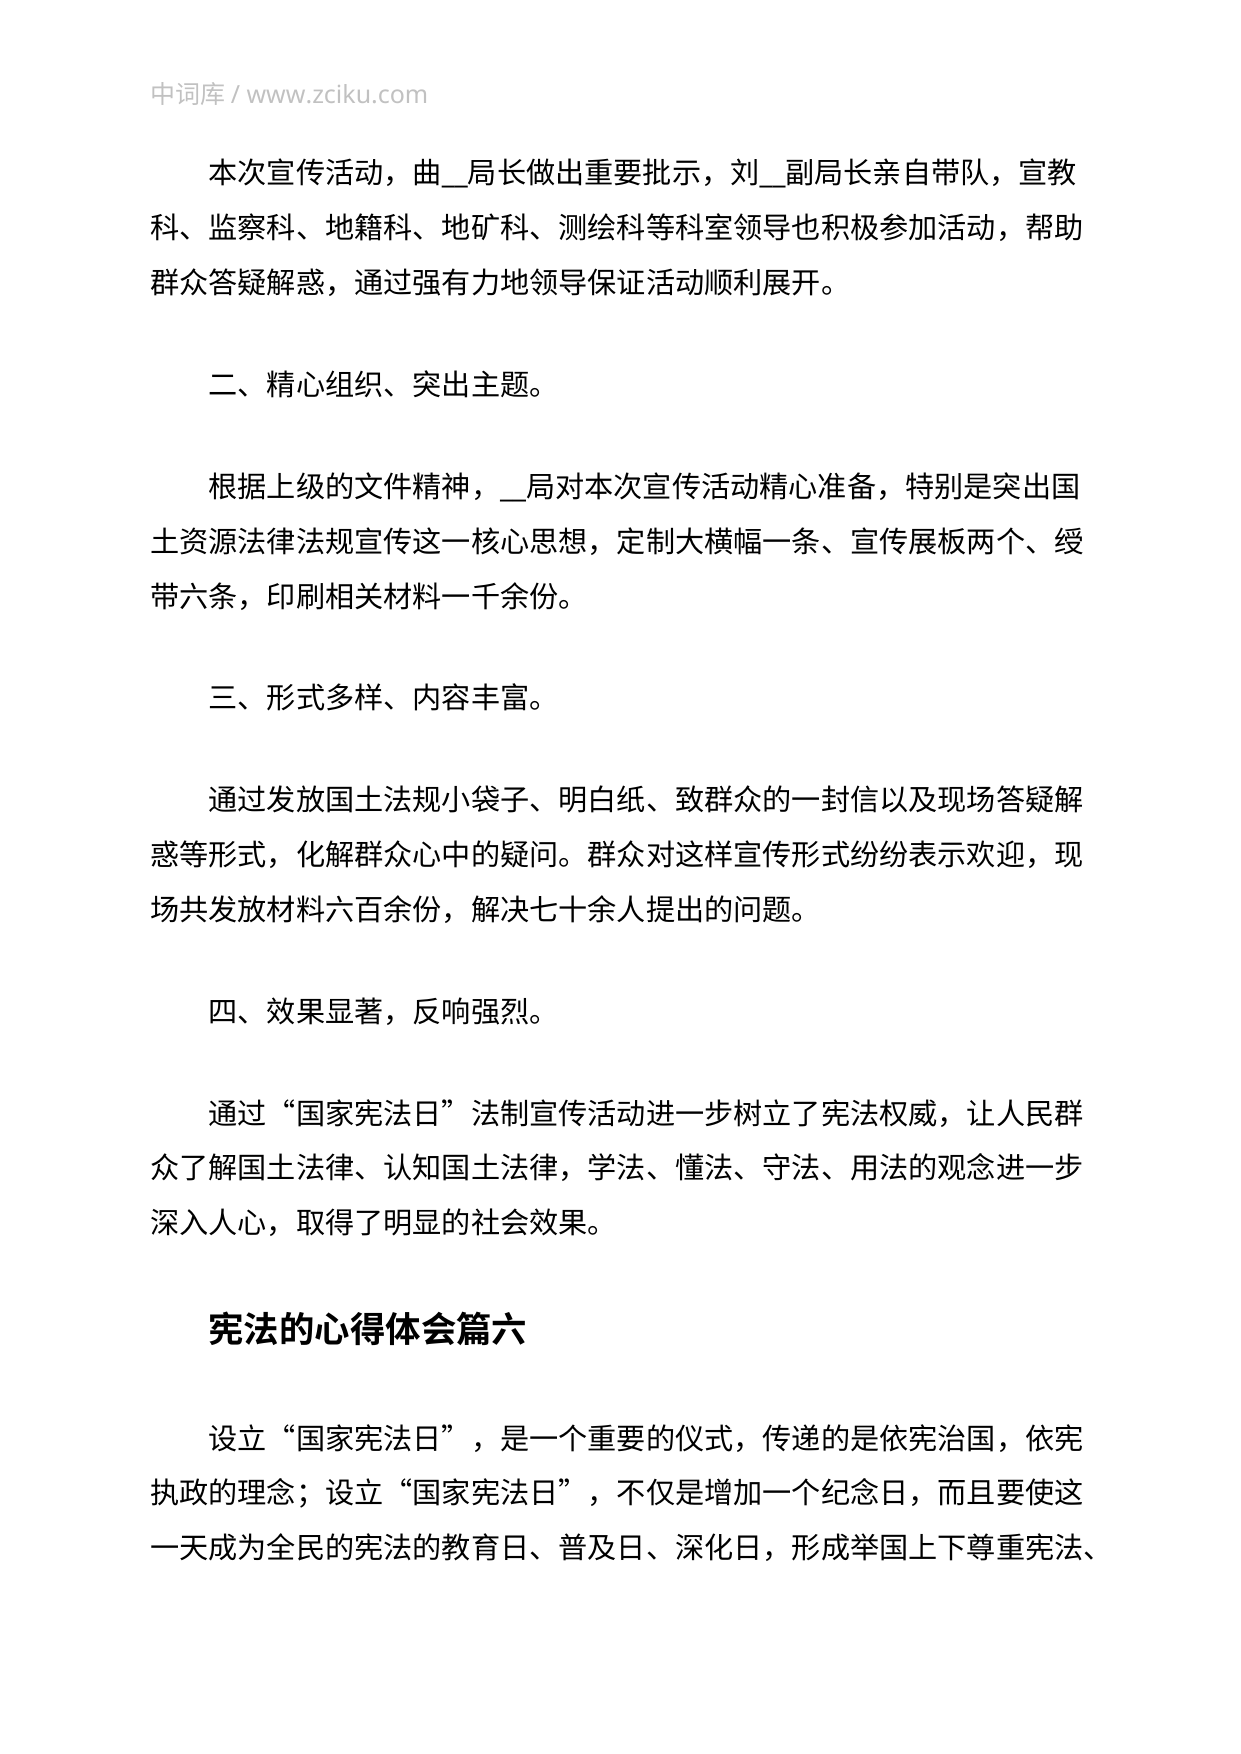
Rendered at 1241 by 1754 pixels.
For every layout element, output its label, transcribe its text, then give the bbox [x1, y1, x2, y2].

text 三、形式多样、内容丰富。 [150, 675, 1090, 717]
text 宪法的心得体会篇六 [150, 1302, 1090, 1353]
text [150, 1415, 1090, 1567]
text 四、效果显著，反响强烈。 [150, 988, 1090, 1031]
text 二、精心组织、突出主题。 [150, 362, 1090, 404]
text 通过“国家宪法日”法制宣传活动进一步树立了宪法权威，让人民群众了解国土法律、认知国土法律，学法、懂法、守法、用法的观念进一步深入人心，取得了明显的社会效果。 [150, 1090, 1090, 1242]
text 本次宣传活动，曲__局长做出重要批示，刘__副局长亲自带队，宣教科、监察科、地籍科、地矿科、测绘科等科室领导也积极参加活动，帮助群众答疑解惑，通过强有力地领导保证活动顺利展开。 [150, 150, 1090, 302]
text 根据上级的文件精神，__局对本次宣传活动精心准备，特别是突出国土资源法律法规宣传这一核心思想，定制大横幅一条、宣传展板两个、绶带六条，印刷相关材料一千余份。 [150, 463, 1090, 616]
text 通过发放国土法规小袋子、明白纸、致群众的一封信以及现场答疑解惑等形式，化解群众心中的疑问。群众对这样宣传形式纷纷表示欢迎，现场共发放材料六百余份，解决七十余人提出的问题。 [150, 777, 1090, 929]
